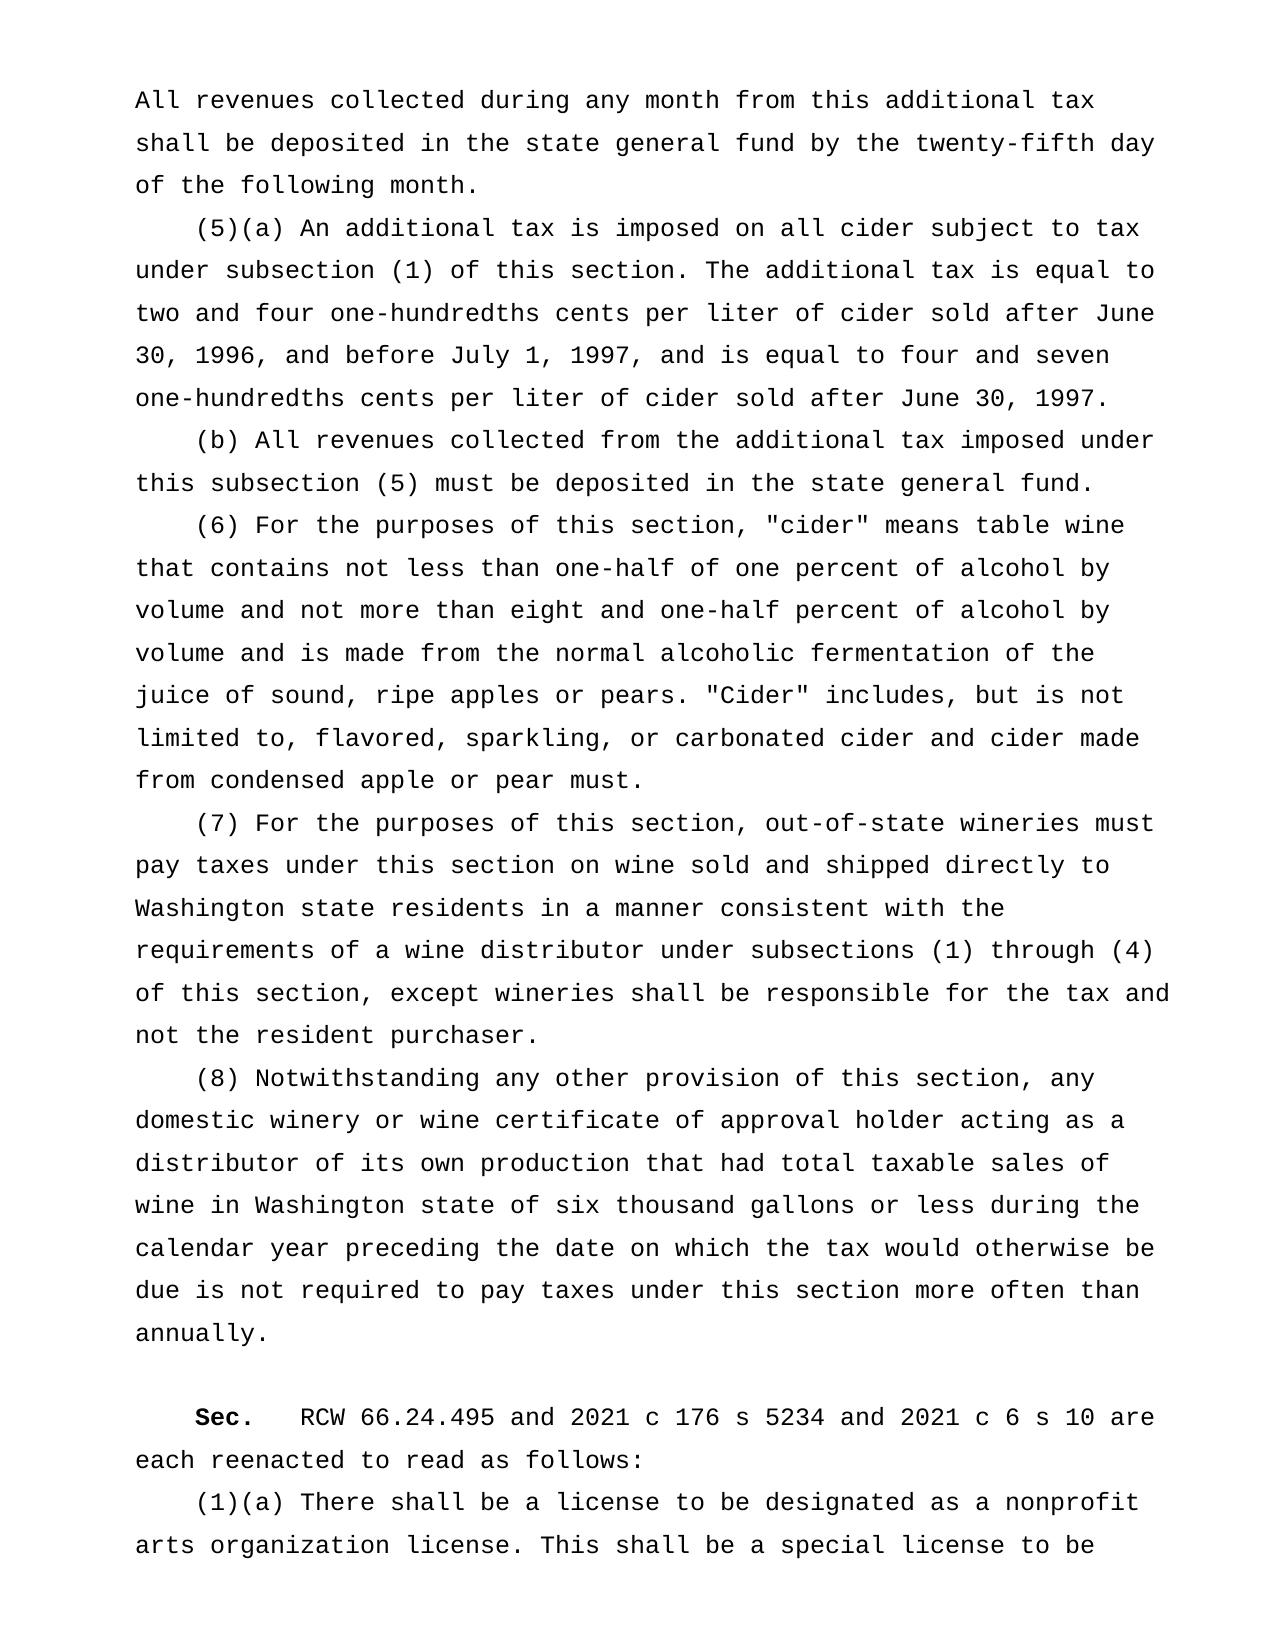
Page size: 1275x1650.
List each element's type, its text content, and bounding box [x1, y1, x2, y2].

text (6) For the purposes of this section, "cider" means table wine that contains not less than one-half of one percent of alcohol by volume and not more than eight and one-half percent of alcohol by volume and is made from the normal alcoholic fermentation of the juice of sound, ripe apples or pears. "Cider" includes, but is not limited to, flavored, sparkling, or carbonated cider and cider made from condensed apple or pear must. [135, 500, 1170, 797]
text Sec. RCW 66.24.495 and 2021 c 176 s 5234 and 2021 c 6 s 10 are each reenacted to read as follows: [135, 1392, 1170, 1477]
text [135, 75, 1170, 202]
text (5)(a) An additional tax is imposed on all cider subject to tax under subsection (1) of this section. The additional tax is equal to two and four one-hundredths cents per liter of cider sold after June 30, 1996, and before July 1, 1997, and is equal to four and seven one-hundredths cents per liter of cider sold after June 30, 1997. [135, 202, 1170, 415]
text (7) For the purposes of this section, out-of-state wineries must pay taxes under this section on wine sold and shipped directly to Washington state residents in a manner consistent with the requirements of a wine distributor under subsections (1) through (4) of this section, except wineries shall be responsible for the tax and not the resident purchaser. [135, 797, 1170, 1052]
text (b) All revenues collected from the additional tax imposed under this subsection (5) must be deposited in the state general fund. [135, 415, 1170, 500]
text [135, 1477, 1170, 1562]
text (8) Notwithstanding any other provision of this section, any domestic winery or wine certificate of approval holder acting as a distributor of its own production that had total taxable sales of wine in Washington state of six thousand gallons or less during the calendar year preceding the date on which the tax would otherwise be due is not required to pay taxes under this section more often than annually. [135, 1052, 1170, 1350]
